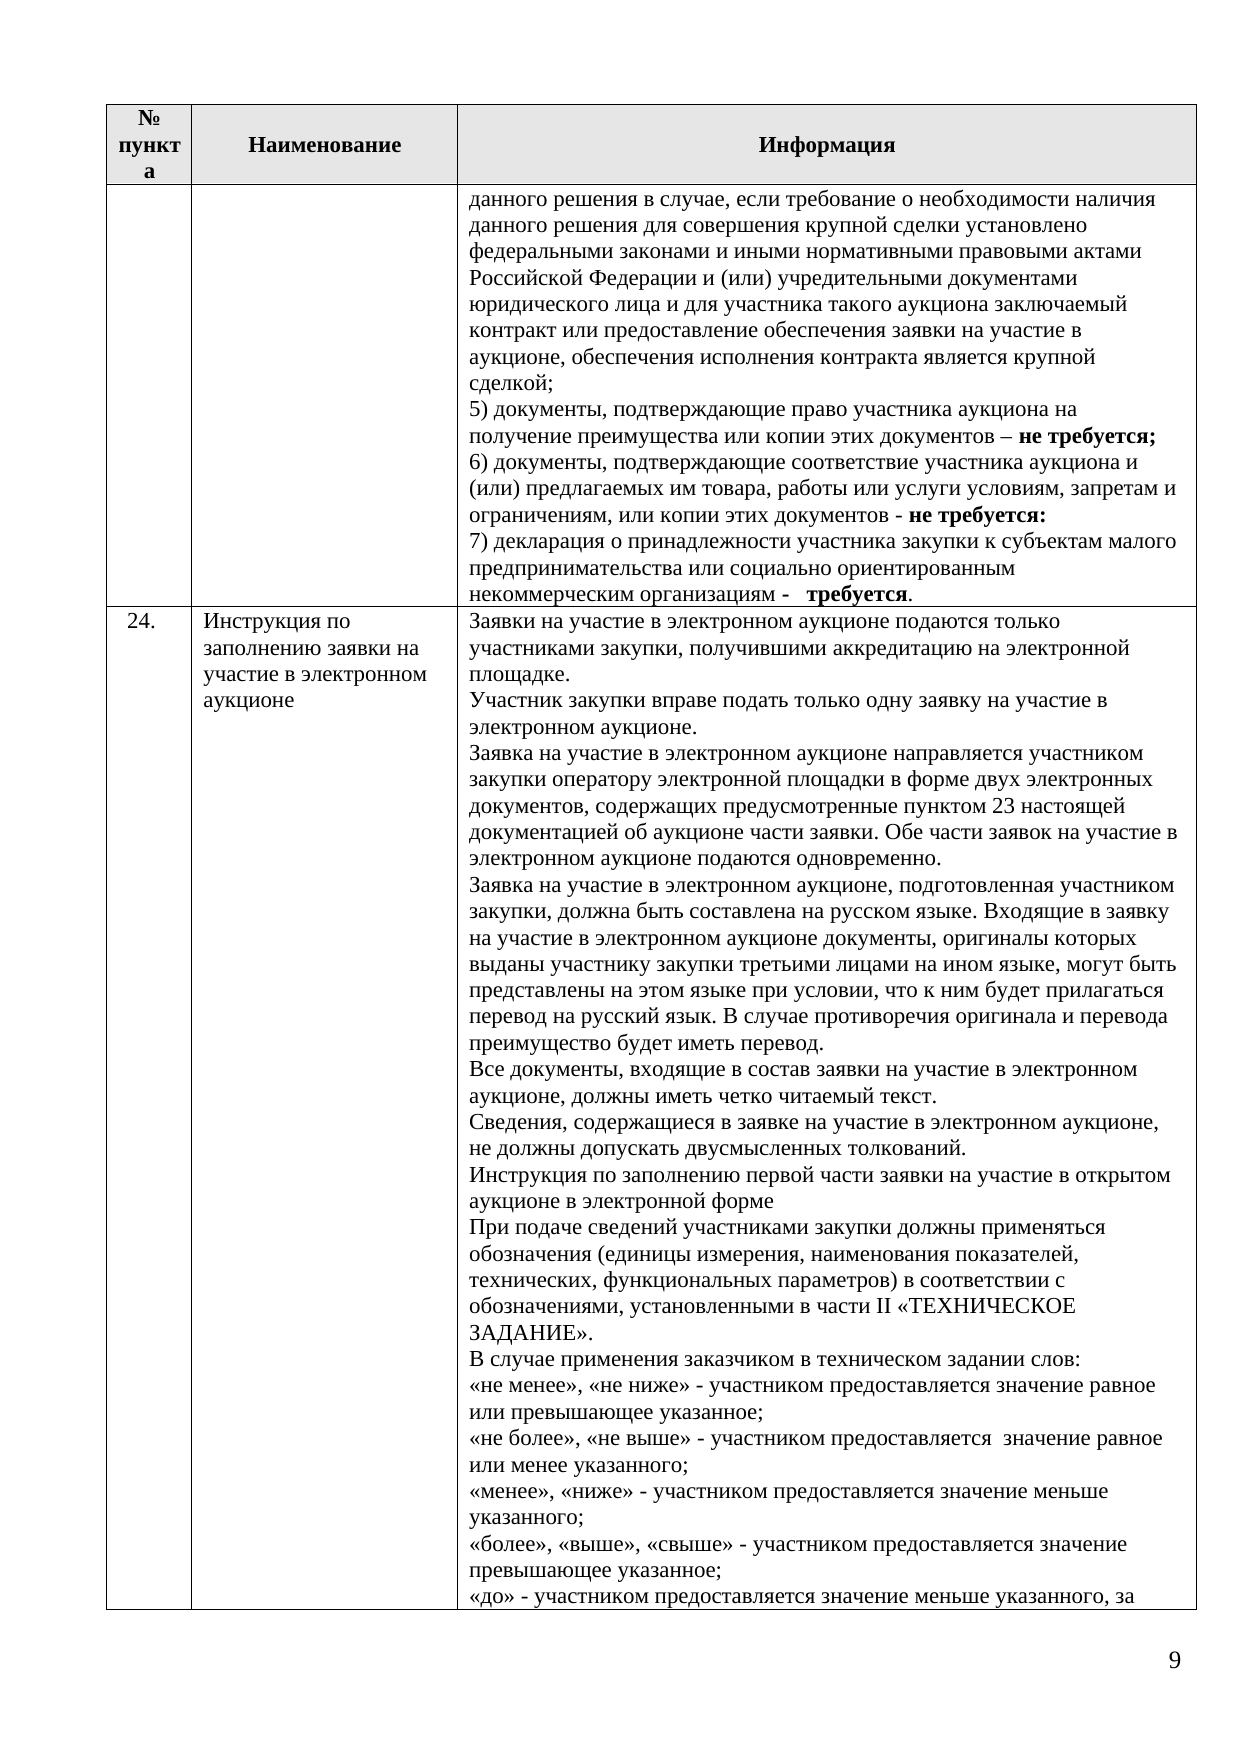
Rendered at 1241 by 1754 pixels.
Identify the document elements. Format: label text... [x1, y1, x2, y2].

table_header Информация [458, 105, 1196, 183]
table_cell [192, 185, 457, 606]
table_header Наименование [192, 105, 457, 183]
table_header № пункта [107, 105, 191, 183]
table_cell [192, 607, 457, 1609]
table_cell [107, 607, 191, 1609]
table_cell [458, 607, 1196, 1609]
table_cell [458, 185, 1196, 606]
table_cell [107, 185, 191, 606]
